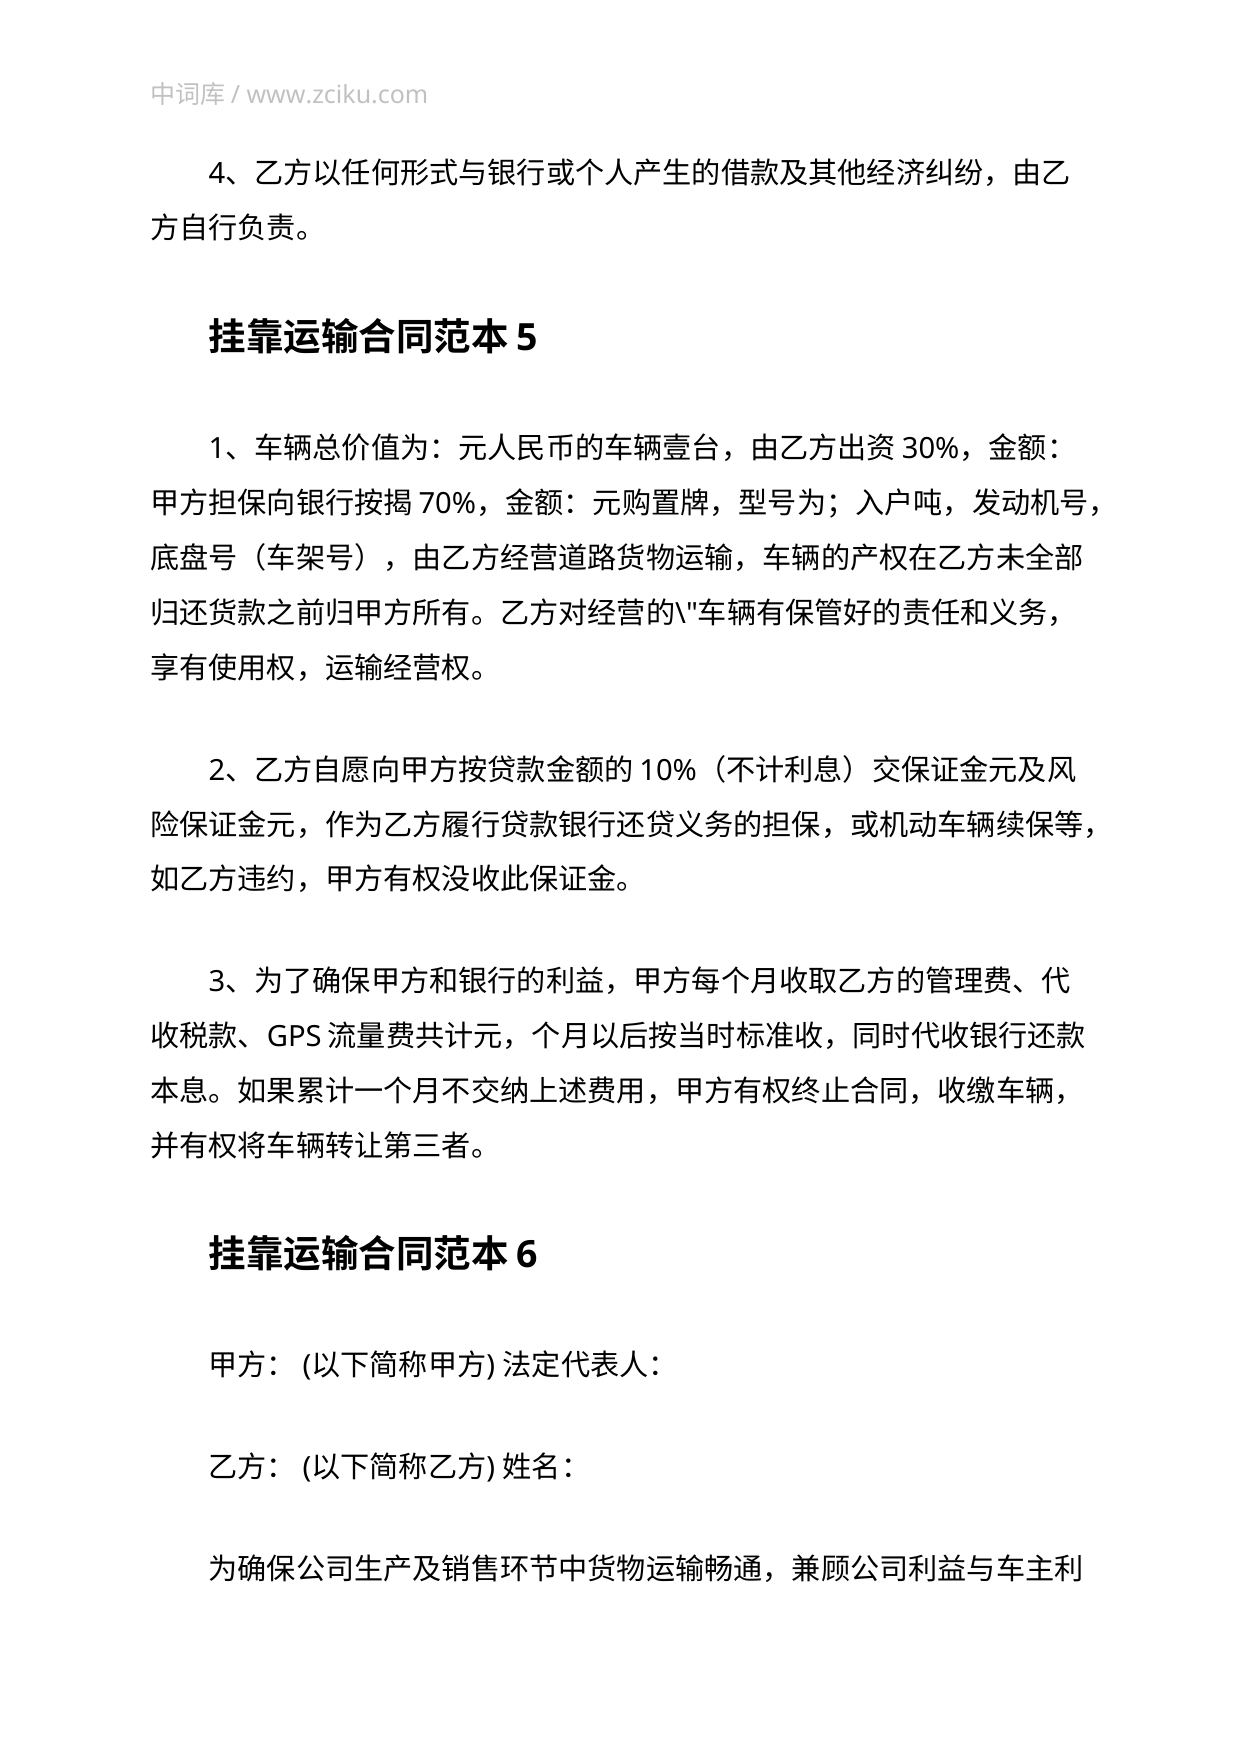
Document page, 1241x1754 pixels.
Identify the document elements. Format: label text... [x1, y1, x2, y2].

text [150, 1546, 1090, 1588]
text 3、为了确保甲方和银行的利益，甲方每个月收取乙方的管理费、代收税款、GPS流量费共计元，个月以后按当时标准收，同时代收银行还款本息。如果累计一个月不交纳上述费用，甲方有权终止合同，收缴车辆，并有权将车辆转让第三者。 [150, 958, 1090, 1165]
text 2、乙方自愿向甲方按贷款金额的10%（不计利息）交保证金元及风险保证金元，作为乙方履行贷款银行还贷义务的担保，或机动车辆续保等，如乙方违约，甲方有权没收此保证金。 [150, 746, 1090, 898]
text 挂靠运输合同范本6 [150, 1224, 1090, 1279]
text 甲方： (以下简称甲方) 法定代表人： [150, 1342, 1090, 1384]
text 1、车辆总价值为：元人民币的车辆壹台，由乙方出资30%，金额：甲方担保向银行按揭70%，金额：元购置牌，型号为；入户吨，发动机号，底盘号（车架号），由乙方经营道路货物运输，车辆的产权在乙方未全部归还货款之前归甲方所有。乙方对经营的\"车辆有保管好的责任和义务，享有使用权，运输经营权。 [150, 424, 1090, 687]
text 4、乙方以任何形式与银行或个人产生的借款及其他经济纠纷，由乙方自行负责。 [150, 150, 1090, 247]
text 乙方： (以下简称乙方) 姓名： [150, 1444, 1090, 1486]
text 挂靠运输合同范本5 [150, 307, 1090, 361]
